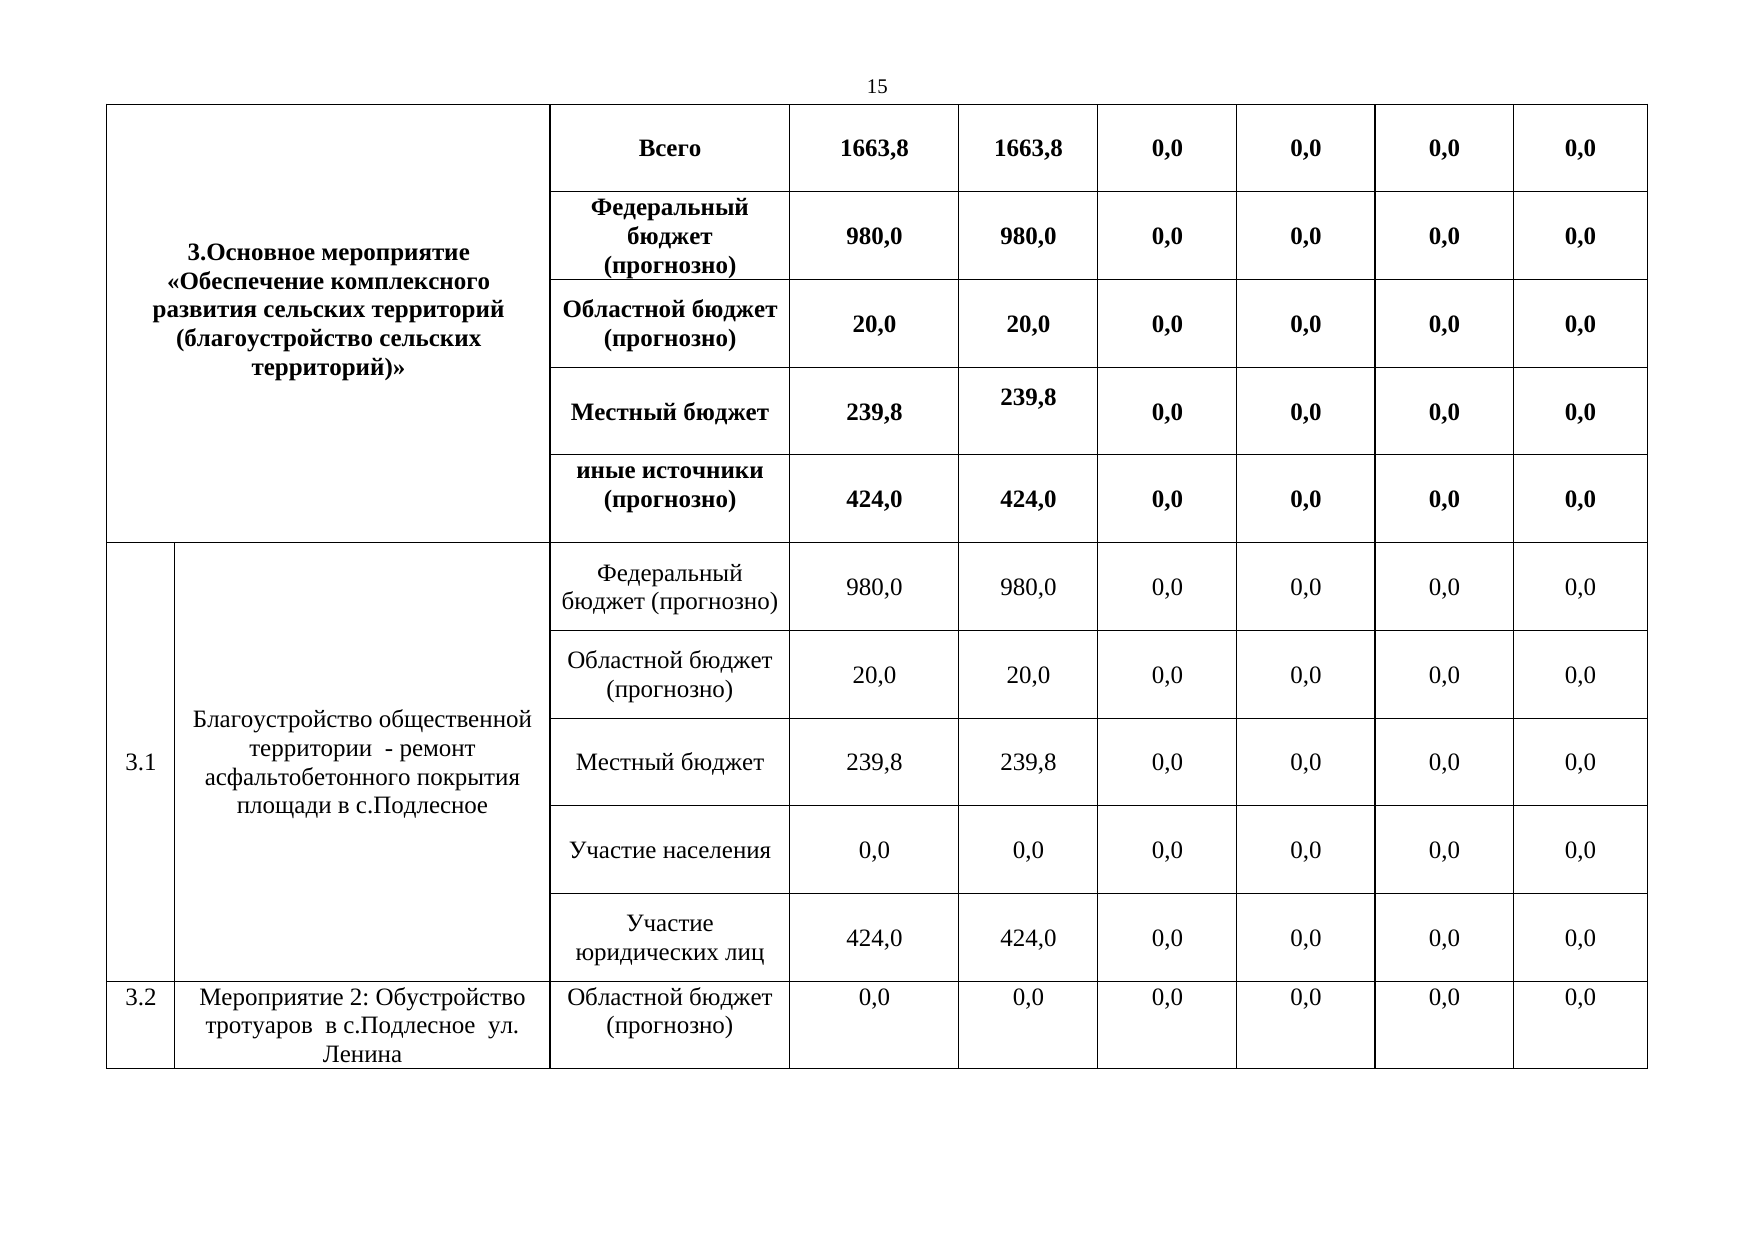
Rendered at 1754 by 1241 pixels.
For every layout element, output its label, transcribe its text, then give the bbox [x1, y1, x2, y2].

table_cell 0,0 [1514, 631, 1647, 717]
table_cell 3.1 [107, 543, 174, 981]
table_cell Областной бюджет (прогнозно) [551, 631, 789, 717]
table_cell 0,0 [1098, 543, 1236, 630]
table_cell 0,0 [1376, 631, 1513, 717]
table_cell 0,0 [1098, 982, 1236, 1068]
table_cell 0,0 [1237, 543, 1374, 630]
table_cell 0,0 [1376, 894, 1513, 981]
table_cell 239,8 [959, 368, 1097, 454]
table_cell 0,0 [1237, 719, 1374, 805]
table_cell Местный бюджет [551, 719, 789, 805]
table_cell 0,0 [1376, 368, 1513, 454]
table_cell 0,0 [1237, 806, 1374, 893]
table_cell Областной бюджет (прогнозно) [551, 982, 789, 1068]
table_cell 0,0 [1514, 543, 1647, 630]
table_cell 0,0 [1098, 631, 1236, 717]
table_cell Федеральный бюджет (прогнозно) [551, 543, 789, 630]
table_cell 0,0 [959, 982, 1097, 1068]
table_cell 0,0 [1376, 280, 1513, 367]
table_cell 424,0 [790, 455, 958, 542]
table_cell 3.Основное мероприятие «Обеспечение комплексного развития сельских территорий (благоустройство сельских территорий)» [107, 105, 549, 542]
table_cell 0,0 [959, 806, 1097, 893]
table_cell 0,0 [1376, 455, 1513, 542]
table_cell 0,0 [1376, 543, 1513, 630]
table_cell 1663,8 [790, 105, 958, 191]
table_cell Местный бюджет [551, 368, 789, 454]
table_cell Участие юридических лиц [551, 894, 789, 981]
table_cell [175, 982, 549, 1068]
table_cell 980,0 [959, 192, 1097, 279]
table_cell 424,0 [790, 894, 958, 981]
table_cell 20,0 [790, 631, 958, 717]
table_cell 0,0 [1237, 368, 1374, 454]
table_cell 424,0 [959, 455, 1097, 542]
table_cell 239,8 [790, 368, 958, 454]
table_cell 0,0 [1376, 982, 1513, 1068]
table_cell 0,0 [1514, 719, 1647, 805]
table_cell 980,0 [959, 543, 1097, 630]
table_cell 0,0 [1237, 455, 1374, 542]
table_cell Федеральный бюджет (прогнозно) [551, 192, 789, 279]
table_cell иные источники (прогнозно) [551, 455, 789, 542]
table_cell 20,0 [959, 280, 1097, 367]
table_cell 0,0 [1376, 105, 1513, 191]
table_cell 0,0 [1098, 280, 1236, 367]
table_cell 0,0 [1098, 455, 1236, 542]
table_cell Всего [551, 105, 789, 191]
table_cell 0,0 [1098, 806, 1236, 893]
table_cell 424,0 [959, 894, 1097, 981]
table_cell 0,0 [1237, 192, 1374, 279]
table_cell 0,0 [1237, 280, 1374, 367]
table_cell 0,0 [1376, 719, 1513, 805]
table_cell 0,0 [1514, 455, 1647, 542]
table_cell 0,0 [1514, 368, 1647, 454]
table_cell 239,8 [959, 719, 1097, 805]
table_cell 0,0 [1514, 894, 1647, 981]
table_cell 20,0 [790, 280, 958, 367]
table_cell 0,0 [1514, 982, 1647, 1068]
table_cell 239,8 [790, 719, 958, 805]
table_cell 0,0 [790, 982, 958, 1068]
table_cell 0,0 [1514, 806, 1647, 893]
table_cell 0,0 [1098, 894, 1236, 981]
table_cell Участие населения [551, 806, 789, 893]
table_cell 1663,8 [959, 105, 1097, 191]
table_cell 0,0 [1514, 280, 1647, 367]
table_cell Благоустройство общественной территории - ремонт асфальтобетонного покрытия площади в с.Подлесное [175, 543, 549, 981]
table_cell 980,0 [790, 543, 958, 630]
table_cell 20,0 [959, 631, 1097, 717]
table_cell 0,0 [1237, 982, 1374, 1068]
table_cell 3.2 [107, 982, 174, 1068]
table_cell 0,0 [1098, 105, 1236, 191]
table_cell 0,0 [1098, 192, 1236, 279]
table_cell 0,0 [1514, 192, 1647, 279]
table_cell 0,0 [1237, 105, 1374, 191]
table_cell 0,0 [1514, 105, 1647, 191]
table_cell Областной бюджет (прогнозно) [551, 280, 789, 367]
table_cell 0,0 [790, 806, 958, 893]
table_cell 0,0 [1237, 894, 1374, 981]
table_cell 0,0 [1098, 368, 1236, 454]
table_cell 0,0 [1376, 192, 1513, 279]
table_cell 0,0 [1376, 806, 1513, 893]
table_cell 0,0 [1098, 719, 1236, 805]
table_cell 980,0 [790, 192, 958, 279]
table_cell 0,0 [1237, 631, 1374, 717]
